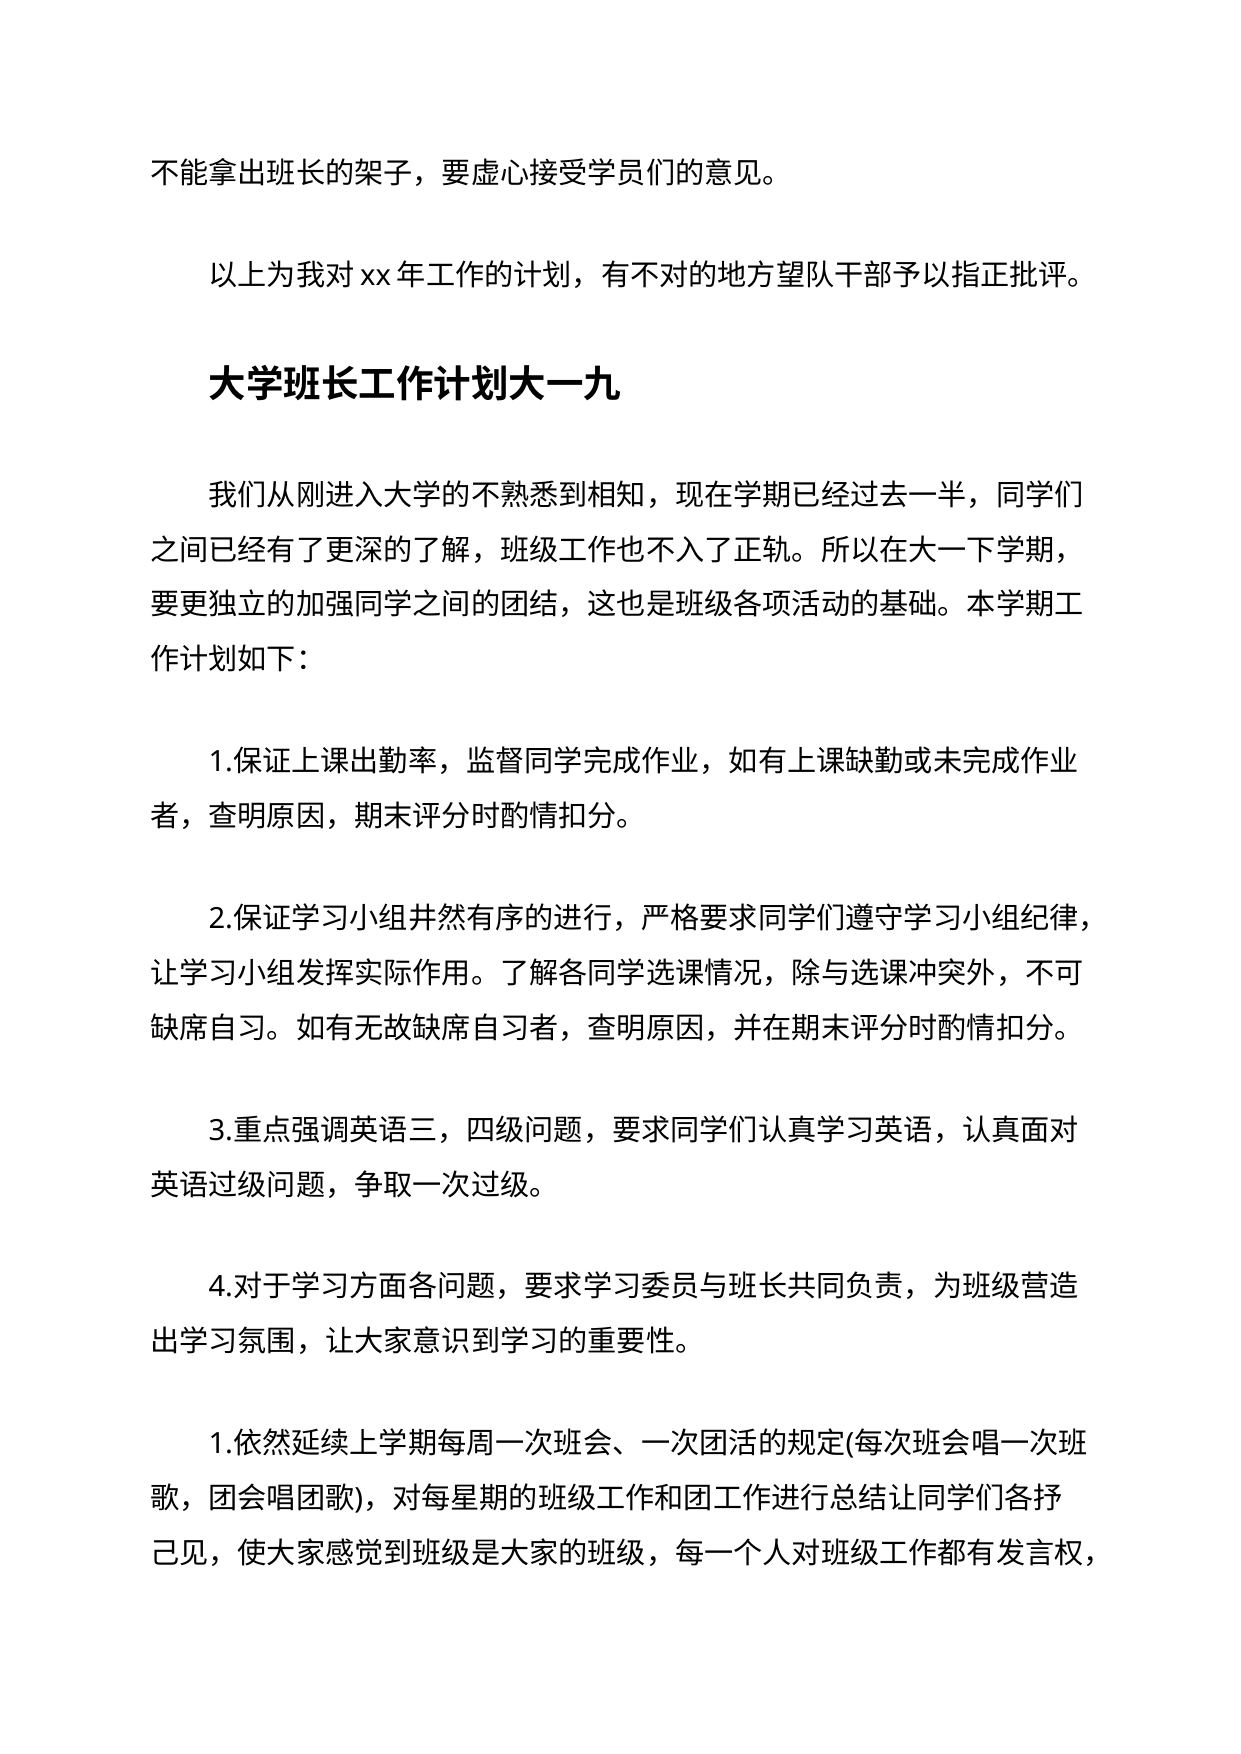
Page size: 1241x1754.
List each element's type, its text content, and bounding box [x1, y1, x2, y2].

text 我们从刚进入大学的不熟悉到相知，现在学期已经过去一半，同学们之间已经有了更深的了解，班级工作也不入了正轨。所以在大一下学期，要更独立的加强同学之间的团结，这也是班级各项活动的基础。本学期工作计划如下： [150, 471, 1090, 678]
text 1.保证上课出勤率，监督同学完成作业，如有上课缺勤或未完成作业者，查明原因，期末评分时酌情扣分。 [150, 738, 1090, 835]
text 2.保证学习小组井然有序的进行，严格要求同学们遵守学习小组纪律，让学习小组发挥实际作用。了解各同学选课情况，除与选课冲突外，不可缺席自习。如有无故缺席自习者，查明原因，并在期末评分时酌情扣分。 [150, 894, 1090, 1047]
text 以上为我对xx年工作的计划，有不对的地方望队干部予以指正批评。 [150, 252, 1090, 294]
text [150, 150, 1090, 192]
text 大学班长工作计划大一九 [150, 354, 1090, 408]
text 3.重点强调英语三，四级问题，要求同学们认真学习英语，认真面对英语过级问题，争取一次过级。 [150, 1106, 1090, 1203]
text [150, 1419, 1090, 1572]
text 4.对于学习方面各问题，要求学习委员与班长共同负责，为班级营造出学习氛围，让大家意识到学习的重要性。 [150, 1263, 1090, 1360]
